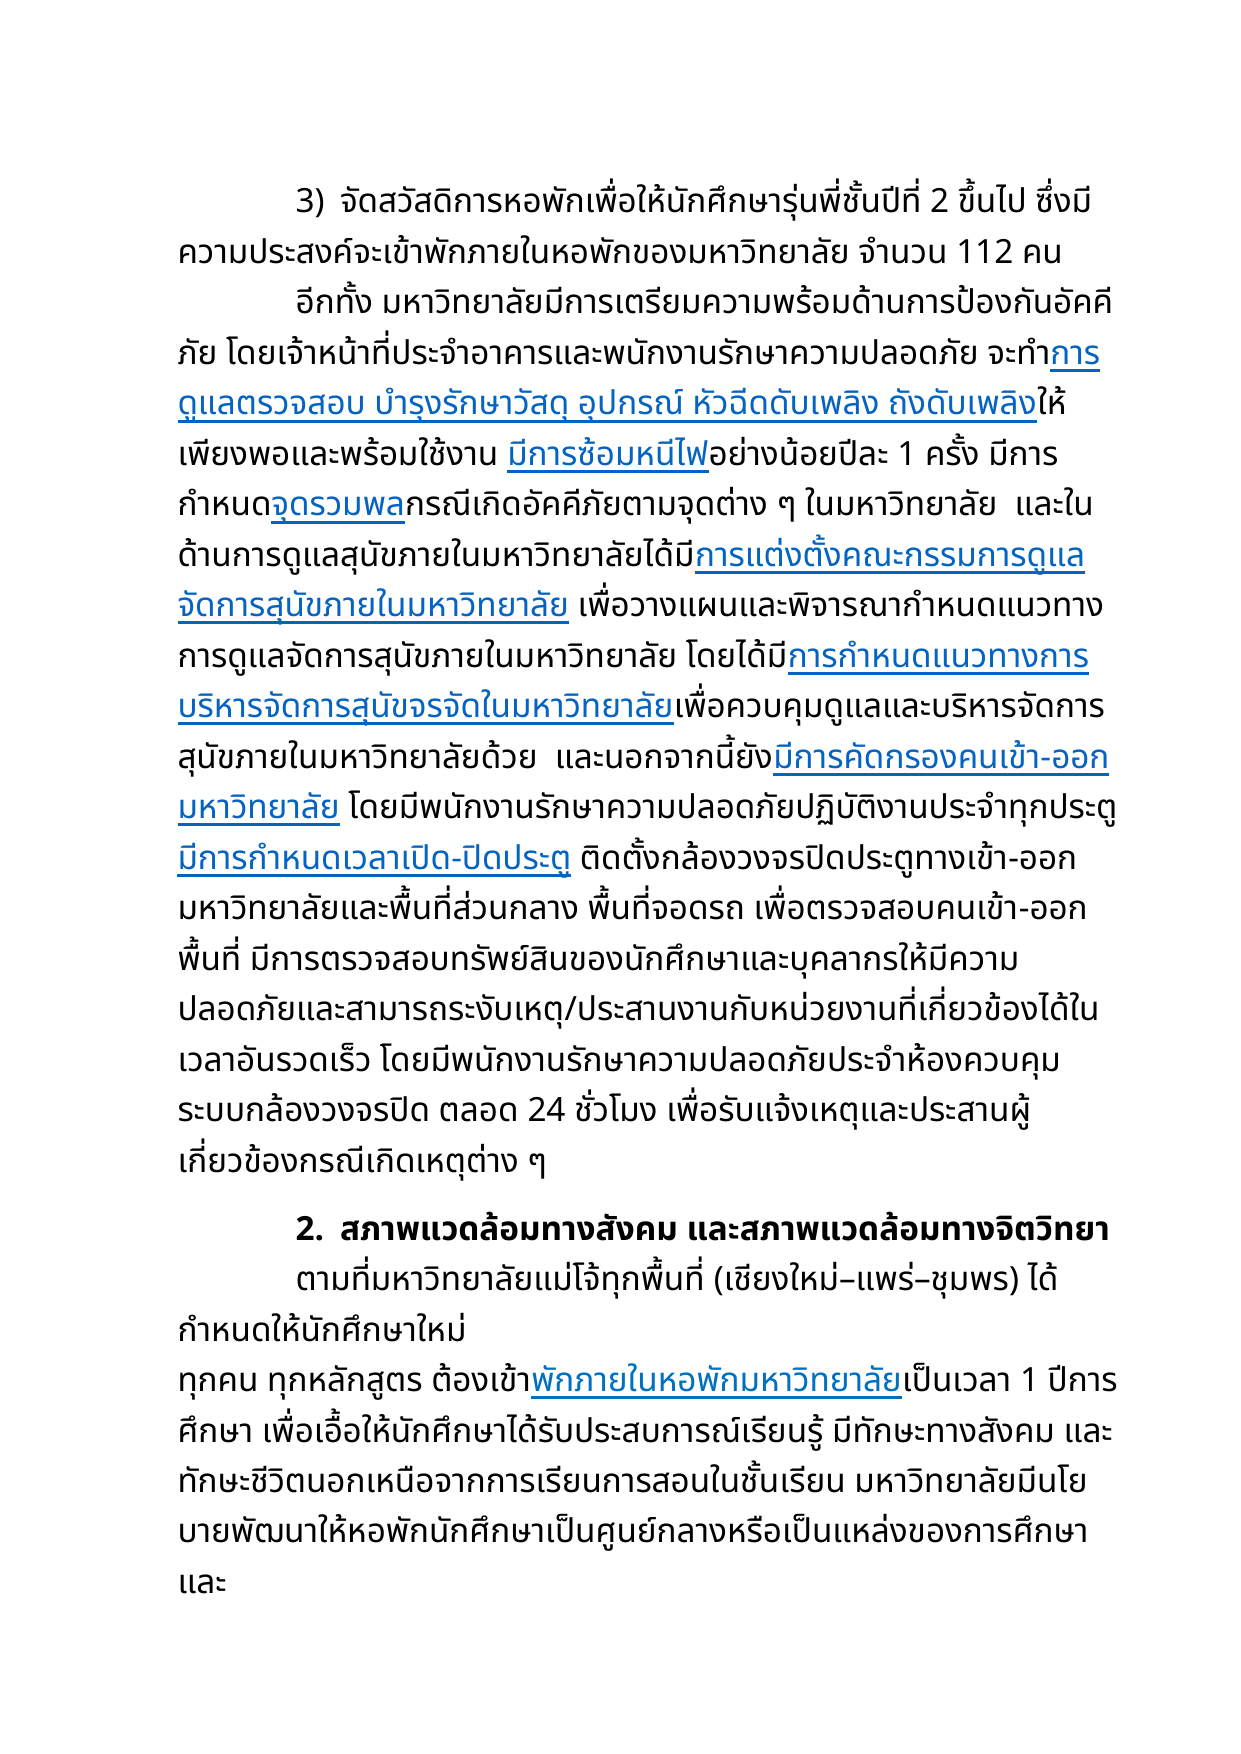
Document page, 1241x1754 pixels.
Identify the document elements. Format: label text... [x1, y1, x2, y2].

text อีกทั้ง มหาวิทยาลัยมีการเตรียมความพร้อมด้านการป้องกันอัคคีภัย โดยเจ้าหน้าที่ประจำอาคารและพนักงานรักษาความปลอดภัย จะทำการดูแลตรวจสอบ บำรุงรักษาวัสดุ อุปกรณ์ หัวฉีดดับเพลิง ถังดับเพลิงให้เพียงพอและพร้อมใช้งาน มีการซ้อมหนีไฟอย่างน้อยปีละ 1 ครั้ง มีการกำหนดจุดรวมพลกรณีเกิดอัคคีภัยตามจุดต่าง ๆ ในมหาวิทยาลัย และในด้านการดูแลสุนัขภายในมหาวิทยาลัยได้มีการแต่งตั้งคณะกรรมการดูแลจัดการสุนัขภายในมหาวิทยาลัย เพื่อวางแผนและพิจารณากําหนดแนวทางการดูแลจัดการสุนัขภายในมหาวิทยาลัย โดยได้มีการกำหนดแนวทางการบริหารจัดการสุนัขจรจัดในมหาวิทยาลัยเพื่อควบคุมดูแลและบริหารจัดการสุนัขภายในมหาวิทยาลัยด้วย และนอกจากนี้ยังมีการคัดกรองคนเข้า-ออกมหาวิทยาลัย โดยมีพนักงานรักษาความปลอดภัยปฏิบัติงานประจำทุกประตู มีการกำหนดเวลาเปิด-ปิดประตู ติดตั้งกล้องวงจรปิดประตูทางเข้า-ออกมหาวิทยาลัยและพื้นที่ส่วนกลาง พื้นที่จอดรถ เพื่อตรวจสอบคนเข้า-ออกพื้นที่ มีการตรวจสอบทรัพย์สินของนักศึกษาและบุคลากรให้มีความปลอดภัยและสามารถระงับเหตุ/ประสานงานกับหน่วยงานที่เกี่ยวข้องได้ในเวลาอันรวดเร็ว โดยมีพนักงานรักษาความปลอดภัยประจำห้องควบคุมระบบกล้องวงจรปิด ตลอด 24 ชั่วโมง เพื่อรับแจ้งเหตุและประสานผู้เกี่ยวข้องกรณีเกิดเหตุต่าง ๆ [177, 278, 1122, 1187]
list สภาพแวดล้อมทางสังคม และสภาพแวดล้อมทางจิตวิทยา [295, 1204, 1122, 1255]
list จัดสวัสดิการหอพักเพื่อให้นักศึกษารุ่นพี่ชั้นปีที่ 2 ขึ้นไป ซึ่งมีความประสงค์จะเข้าพักภายในหอพักของมหาวิทยาลัย จำนวน 112 คน [177, 177, 1122, 278]
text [177, 1255, 1122, 1608]
